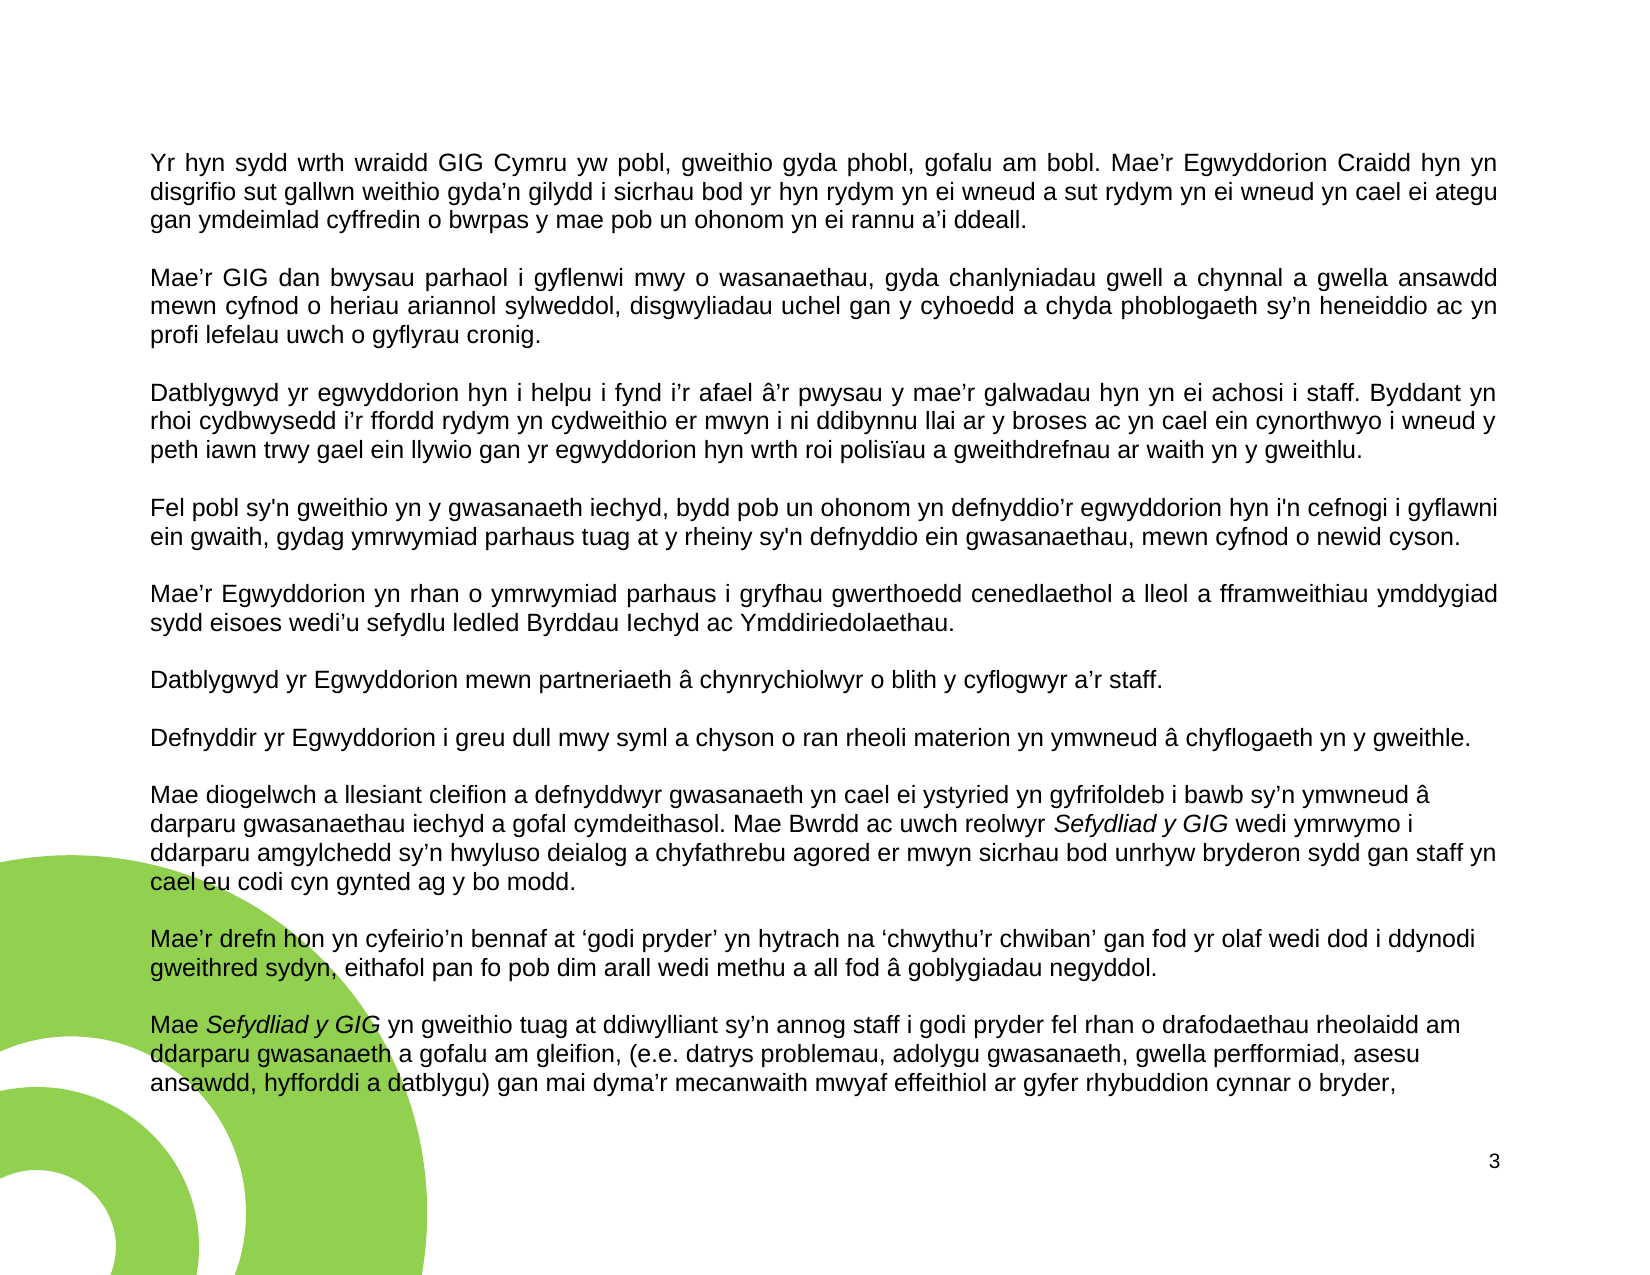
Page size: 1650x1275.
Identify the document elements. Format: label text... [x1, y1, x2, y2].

text Fel pobl sy'n gweithio yn y gwasanaeth iechyd, bydd pob un ohonom yn defnyddio’r egwyddorion hyn i'n cefnogi i gyflawni ein gwaith, gydag ymrwymiad parhaus tuag at y rheiny sy'n defnyddio ein gwasanaethau, mewn cyfnod o newid cyson. [150, 493, 1500, 550]
text Mae’r Egwyddorion yn rhan o ymrwymiad parhaus i gryfhau gwerthoedd cenedlaethol a lleol a fframweithiau ymddygiad sydd eisoes wedi’u sefydlu ledled Byrddau Iechyd ac Ymddiriedolaethau. [150, 579, 1500, 636]
text Mae’r drefn hon yn cyfeirio’n bennaf at ‘godi pryder’ yn hytrach na ‘chwythu’r chwiban’ gan fod yr olaf wedi dod i ddynodi gweithred sydyn, eithafol pan fo pob dim arall wedi methu a all fod â goblygiadau negyddol. [150, 924, 1500, 981]
text Yr hyn sydd wrth wraidd GIG Cymru yw pobl, gweithio gyda phobl, gofalu am bobl. Mae’r Egwyddorion Craidd hyn yn disgrifio sut gallwn weithio gyda’n gilydd i sicrhau bod yr hyn rydym yn ei wneud a sut rydym yn ei wneud yn cael ei ategu gan ymdeimlad cyffredin o bwrpas y mae pob un ohonom yn ei rannu a’i ddeall. [150, 148, 1500, 234]
text Datblygwyd yr egwyddorion hyn i helpu i fynd i’r afael â’r pwysau y mae’r galwadau hyn yn ei achosi i staff. Byddant yn rhoi cydbwysedd i’r ffordd rydym yn cydweithio er mwyn i ni ddibynnu llai ar y broses ac yn cael ein cynorthwyo i wneud y peth iawn trwy gael ein llywio gan yr egwyddorion hyn wrth roi polisïau a gweithdrefnau ar waith yn y gweithlu. [150, 378, 1500, 464]
text Defnyddir yr Egwyddorion i greu dull mwy syml a chyson o ran rheoli materion yn ymwneud â chyflogaeth yn y gweithle. [150, 723, 1500, 751]
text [150, 1010, 1500, 1096]
text Mae diogelwch a llesiant cleifion a defnyddwyr gwasanaeth yn cael ei ystyried yn gyfrifoldeb i bawb sy’n ymwneud â darparu gwasanaethau iechyd a gofal cymdeithasol. Mae Bwrdd ac uwch reolwyr Sefydliad y GIG wedi ymrwymo i ddarparu amgylchedd sy’n hwyluso deialog a chyfathrebu agored er mwyn sicrhau bod unrhyw bryderon sydd gan staff yn cael eu codi cyn gynted ag y bo modd. [150, 780, 1500, 895]
text Mae’r GIG dan bwysau parhaol i gyflenwi mwy o wasanaethau, gyda chanlyniadau gwell a chynnal a gwella ansawdd mewn cyfnod o heriau ariannol sylweddol, disgwyliadau uchel gan y cyhoedd a chyda phoblogaeth sy’n heneiddio ac yn profi lefelau uwch o gyflyrau cronig. [150, 263, 1500, 349]
text Datblygwyd yr Egwyddorion mewn partneriaeth â chynrychiolwyr o blith y cyflogwyr a’r staff. [150, 665, 1500, 694]
